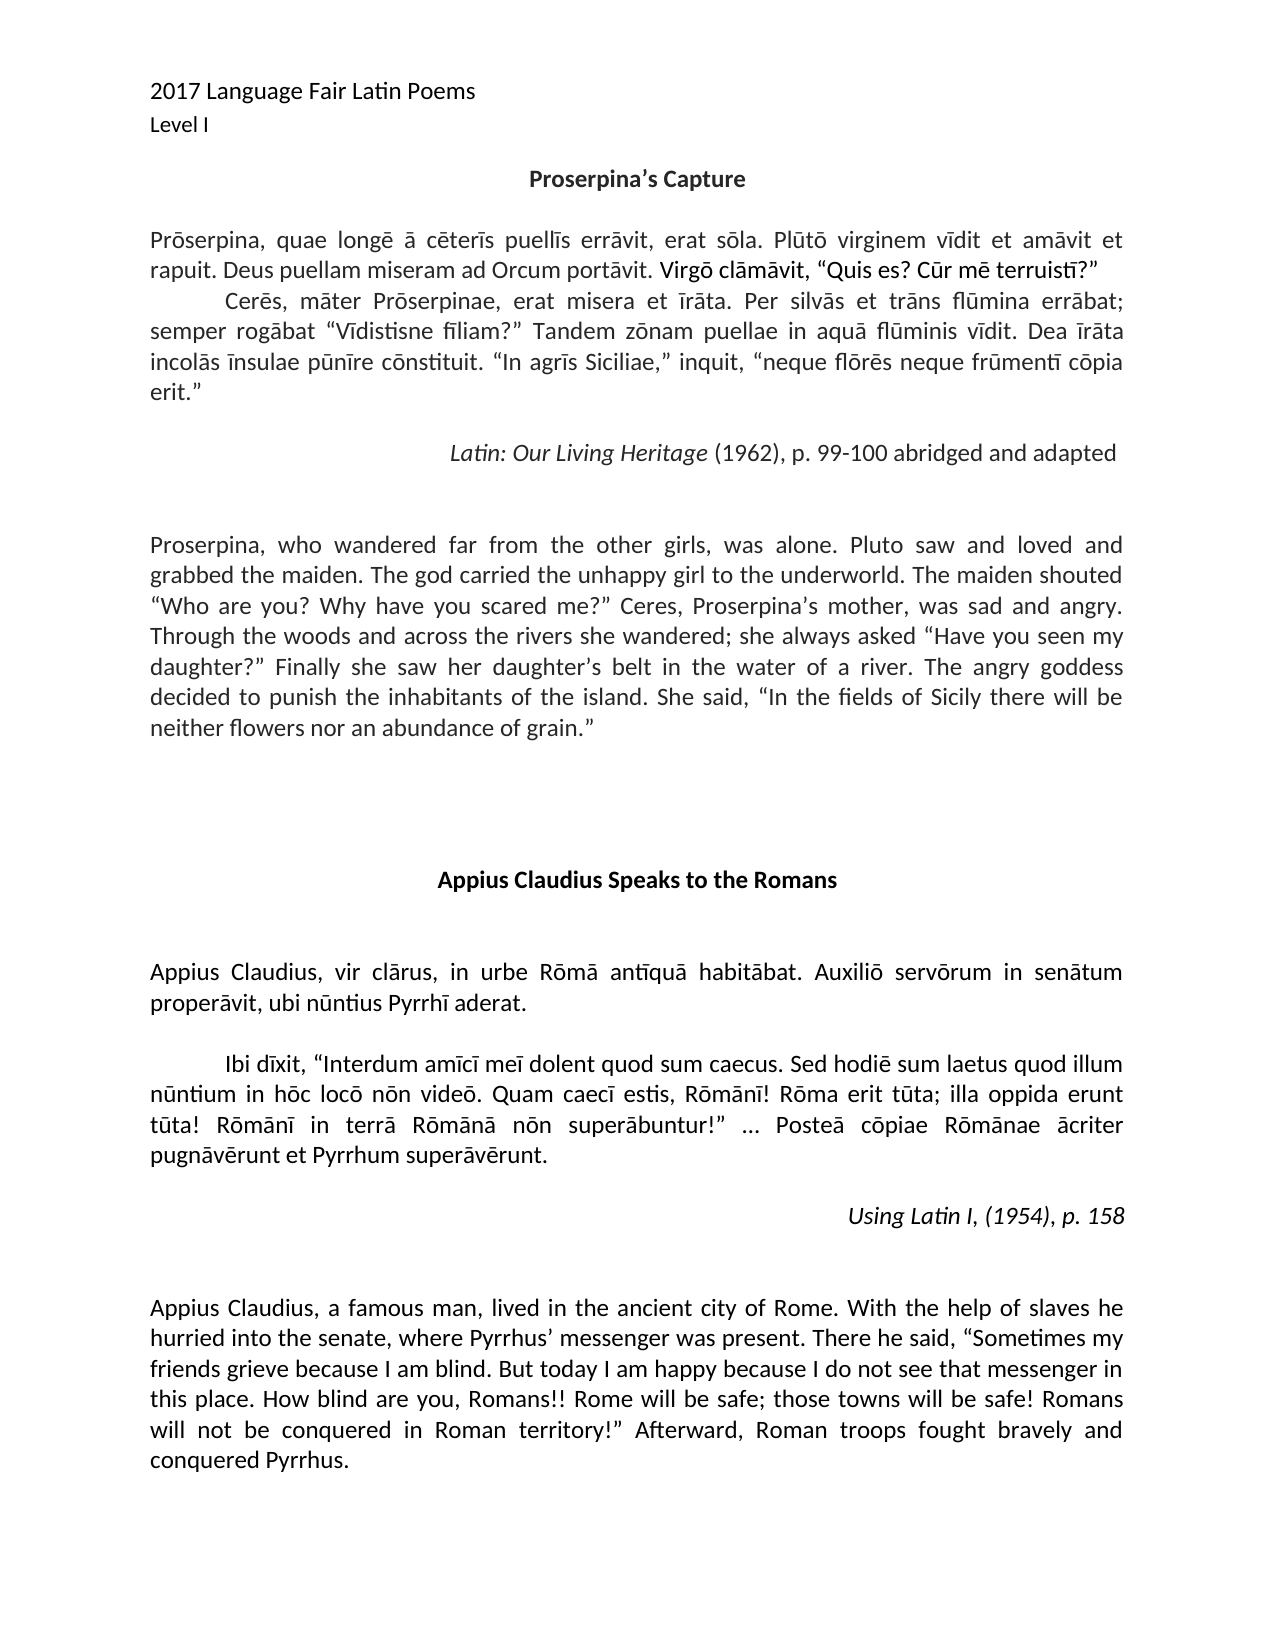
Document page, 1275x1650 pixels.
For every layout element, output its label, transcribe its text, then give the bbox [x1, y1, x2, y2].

text Proserpina’s Capture [150, 163, 1125, 193]
text Ibi dīxit, “Interdum amīcī meī dolent quod sum caecus. Sed hodiē sum laetus quod illum nūntium in hōc locō nōn videō. Quam caecī estis, Rōmānī! Rōma erit tūta; illa oppida erunt tūta! Rōmānī in terrā Rōmānā nōn superābuntur!” … Posteā cōpiae Rōmānae ācriter pugnāvērunt et Pyrrhum superāvērunt. [150, 1048, 1125, 1170]
text Proserpina, who wandered far from the other girls, was alone. Pluto saw and loved and grabbed the maiden. The god carried the unhappy girl to the underworld. The maiden shouted “Who are you? Why have you scared me?” Ceres, Proserpina’s mother, was sad and angry. Through the woods and across the rivers she wandered; she always asked “Have you seen my daughter?” Finally she saw her daughter’s belt in the water of a river. The angry goddess decided to punish the inhabitants of the island. She said, “In the fields of Sicily there will be neither flowers nor an abundance of grain.” [150, 529, 1125, 743]
text Using Latin I, (1954), p. 158 [150, 1200, 1125, 1231]
text Cerēs, māter Prōserpinae, erat misera et īrāta. Per silvās et trāns flūmina errābat; semper rogābat “Vīdistisne fīliam?” Tandem zōnam puellae in aquā flūminis vīdit. Dea īrāta incolās īnsulae pūnīre cōnstituit. “In agrīs Siciliae,” inquit, “neque flōrēs neque frūmentī cōpia erit.” [150, 285, 1125, 407]
text Prōserpina, quae longē ā cēterīs puellīs errāvit, erat sōla. Plūtō virginem vīdit et amāvit et rapuit. Deus puellam miseram ad Orcum portāvit. Virgō clāmāvit, “Quis es? Cūr mē terruistī?” [150, 224, 1125, 285]
text Appius Claudius, a famous man, lived in the ancient city of Rome. With the help of slaves he hurried into the senate, where Pyrrhus’ messenger was present. There he said, “Sometimes my friends grieve because I am blind. But today I am happy because I do not see that messenger in this place. How blind are you, Romans!! Rome will be safe; those towns will be safe! Romans will not be conquered in Roman territory!” Afterward, Roman troops fought bravely and conquered Pyrrhus. [150, 1292, 1125, 1475]
text Latin: Our Living Heritage (1962), p. 99-100 abridged and adapted [375, 437, 1125, 468]
text Appius Claudius Speaks to the Romans [150, 865, 1125, 895]
text Appius Claudius, vir clārus, in urbe Rōmā antīquā habitābat. Auxiliō servōrum in senātum properāvit, ubi nūntius Pyrrhī aderat. [150, 956, 1125, 1017]
